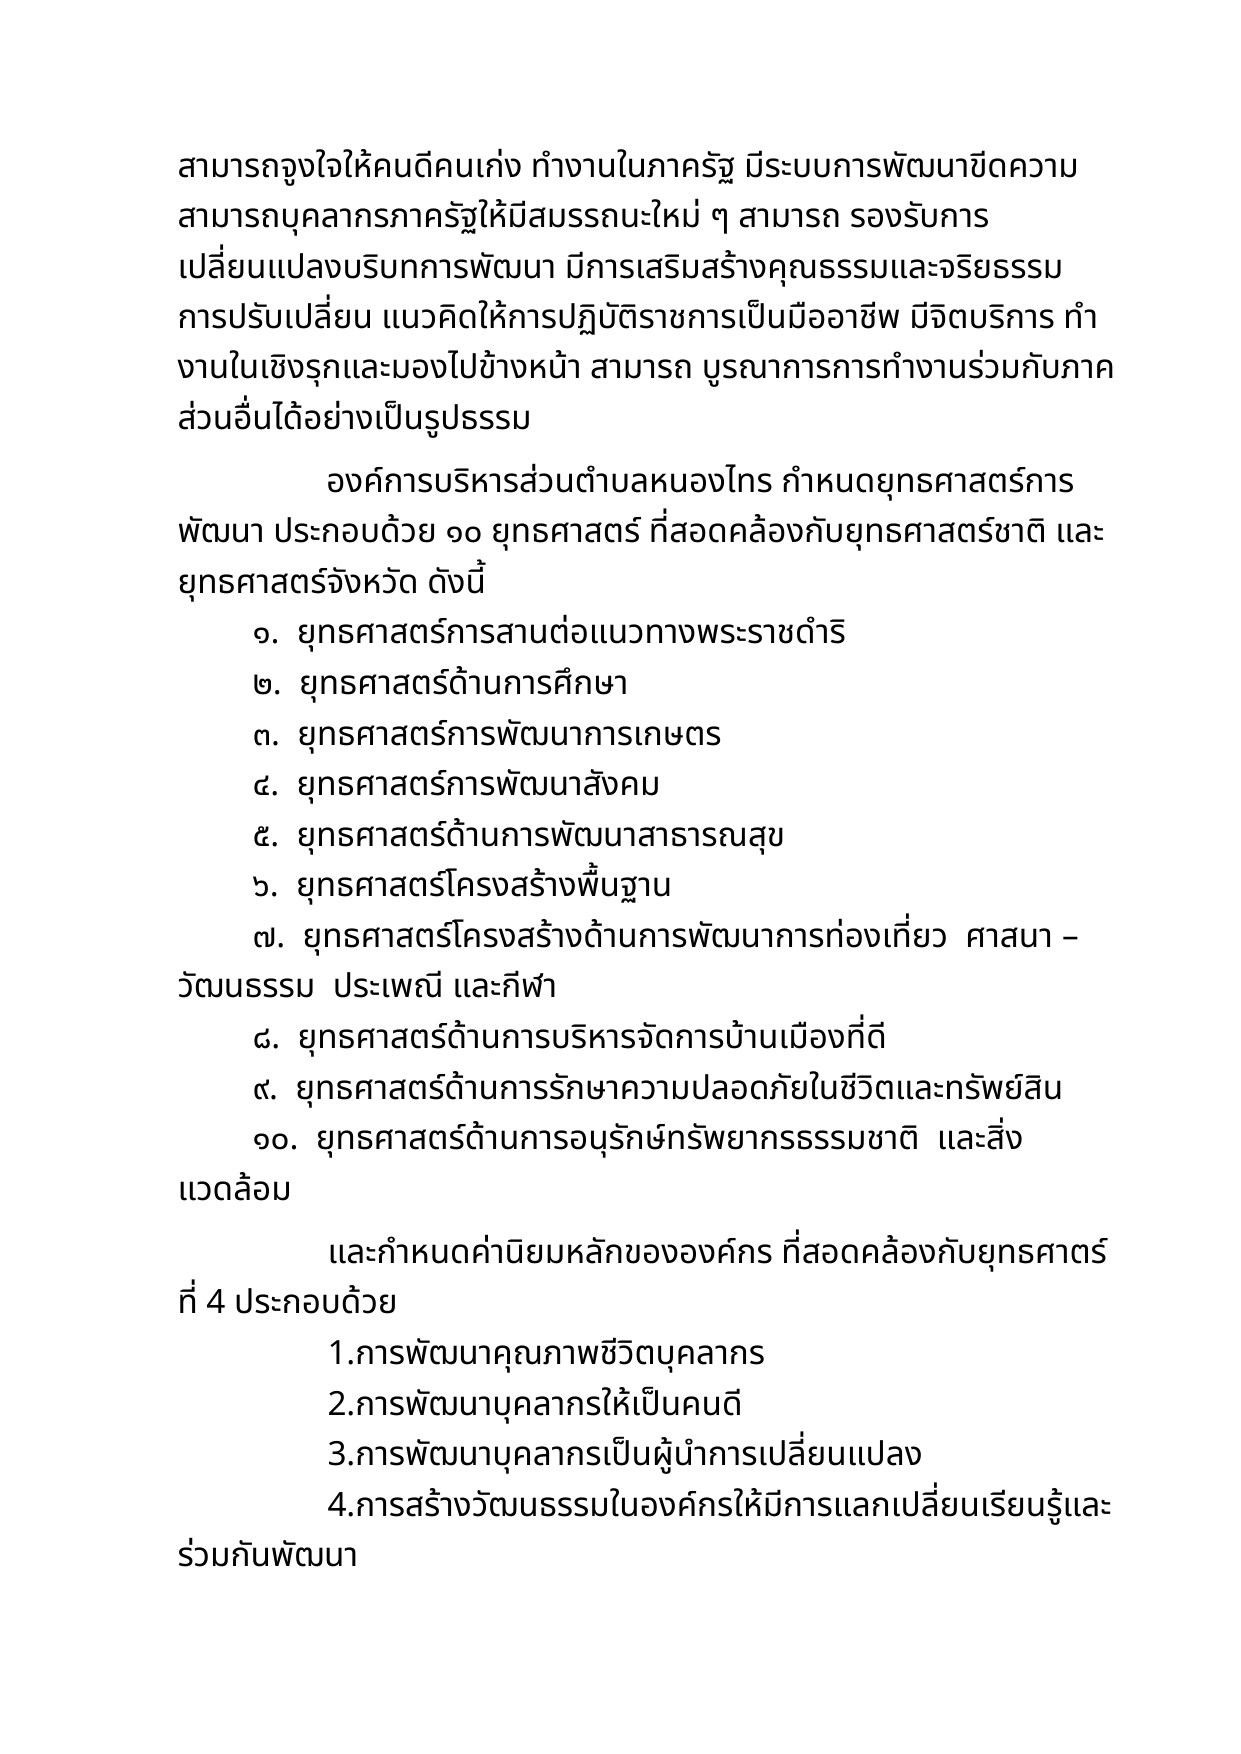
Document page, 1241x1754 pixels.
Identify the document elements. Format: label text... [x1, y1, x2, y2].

text และกำหนดค่านิยมหลักขององค์กร ที่สอดคล้องกับยุทธศาตร์ที่ 4 ประกอบด้วย [177, 1228, 1122, 1329]
text 1.การพัฒนาคุณภาพชีวิตบุคลากร [177, 1329, 1122, 1379]
text ๕. ยุทธศาสตร์ด้านการพัฒนาสาธารณสุข [177, 811, 1122, 861]
text องค์การบริหารส่วนตำบลหนองไทร กำหนดยุทธศาสตร์การพัฒนา ประกอบด้วย ๑๐ ยุทธศาสตร์ ที่สอดคล้องกับยุทธศาสตร์ชาติ และยุทธศาสตร์จังหวัด ดังนี้ [177, 457, 1122, 608]
text 3.การพัฒนาบุคลากรเป็นผู้นำการเปลี่ยนแปลง [177, 1430, 1122, 1481]
text ๖. ยุทธศาสตร์โครงสร้างพื้นฐาน [177, 861, 1122, 912]
text ๓. ยุทธศาสตร์การพัฒนาการเกษตร [177, 709, 1122, 760]
text 4.การสร้างวัฒนธรรมในองค์กรให้มีการแลกเปลี่ยนเรียนรู้และร่วมกันพัฒนา [177, 1481, 1122, 1582]
text ๗. ยุทธศาสตร์โครงสร้างด้านการพัฒนาการท่องเที่ยว ศาสนา – วัฒนธรรม ประเพณี และกีฬา [177, 912, 1122, 1013]
text ๒. ยุทธศาสตร์ด้านการศึกษา [177, 659, 1122, 709]
text ๑. ยุทธศาสตร์การสานต่อแนวทางพระราชดำริ [177, 608, 1122, 659]
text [177, 142, 1122, 444]
text 2.การพัฒนาบุคลากรให้เป็นคนดี [177, 1379, 1122, 1430]
text ๔. ยุทธศาสตร์การพัฒนาสังคม [177, 760, 1122, 811]
text ๘. ยุทธศาสตร์ด้านการบริหารจัดการบ้านเมืองที่ดี [252, 1013, 1122, 1063]
text ๙. ยุทธศาสตร์ด้านการรักษาความปลอดภัยในชีวิตและทรัพย์สิน [177, 1063, 1122, 1114]
text ๑๐. ยุทธศาสตร์ด้านการอนุรักษ์ทรัพยากรธรรมชาติ และสิ่งแวดล้อม [177, 1114, 1122, 1215]
